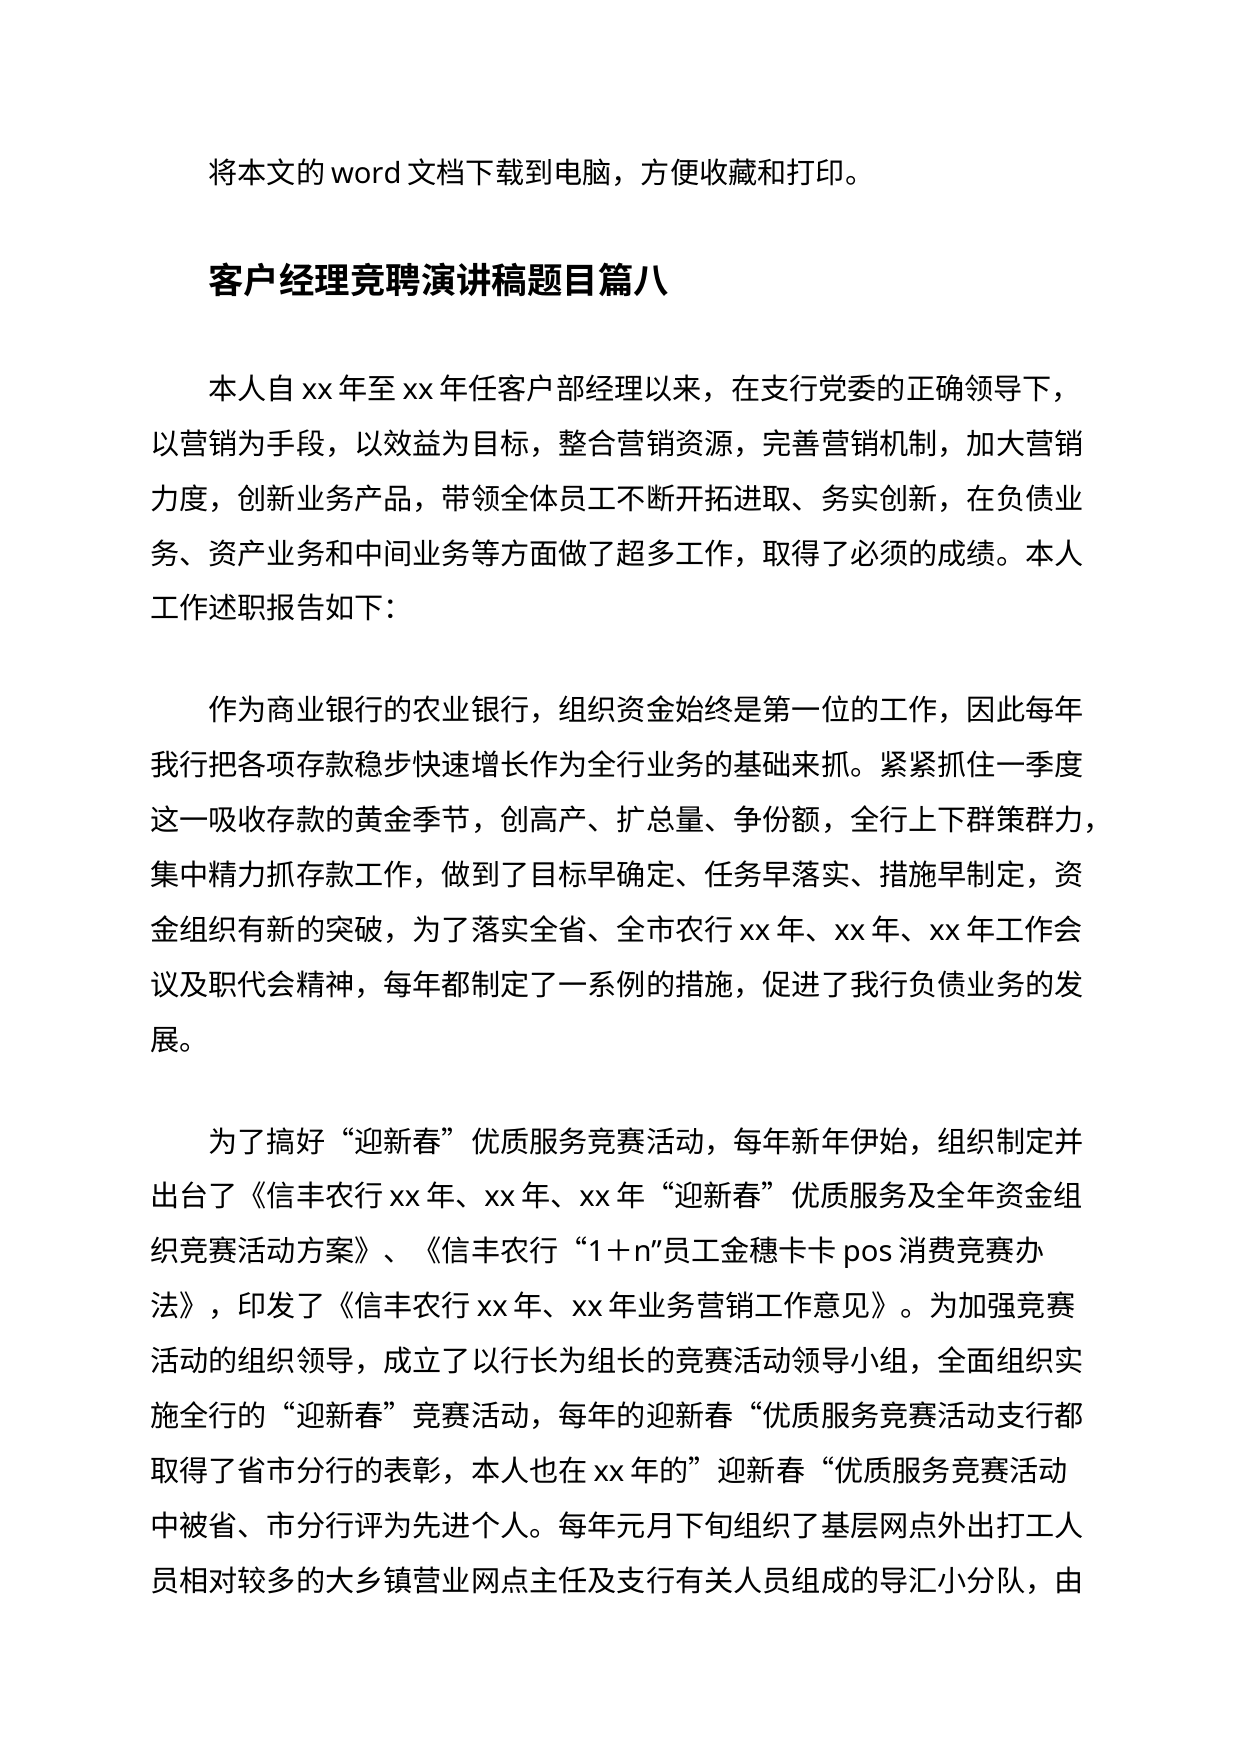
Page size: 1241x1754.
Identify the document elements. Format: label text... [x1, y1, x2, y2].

text 将本文的word文档下载到电脑，方便收藏和打印。 [150, 150, 1090, 192]
text 客户经理竞聘演讲稿题目篇八 [150, 252, 1090, 303]
text 作为商业银行的农业银行，组织资金始终是第一位的工作，因此每年我行把各项存款稳步快速增长作为全行业务的基础来抓。紧紧抓住一季度这一吸收存款的黄金季节，创高产、扩总量、争份额，全行上下群策群力，集中精力抓存款工作，做到了目标早确定、任务早落实、措施早制定，资金组织有新的突破，为了落实全省、全市农行xx年、xx年、xx年工作会议及职代会精神，每年都制定了一系例的措施，促进了我行负债业务的发展。 [150, 687, 1090, 1059]
text 本人自xx年至xx年任客户部经理以来，在支行党委的正确领导下，以营销为手段，以效益为目标，整合营销资源，完善营销机制，加大营销力度，创新业务产品，带领全体员工不断开拓进取、务实创新，在负债业务、资产业务和中间业务等方面做了超多工作，取得了必须的成绩。本人工作述职报告如下： [150, 365, 1090, 627]
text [150, 1118, 1090, 1600]
